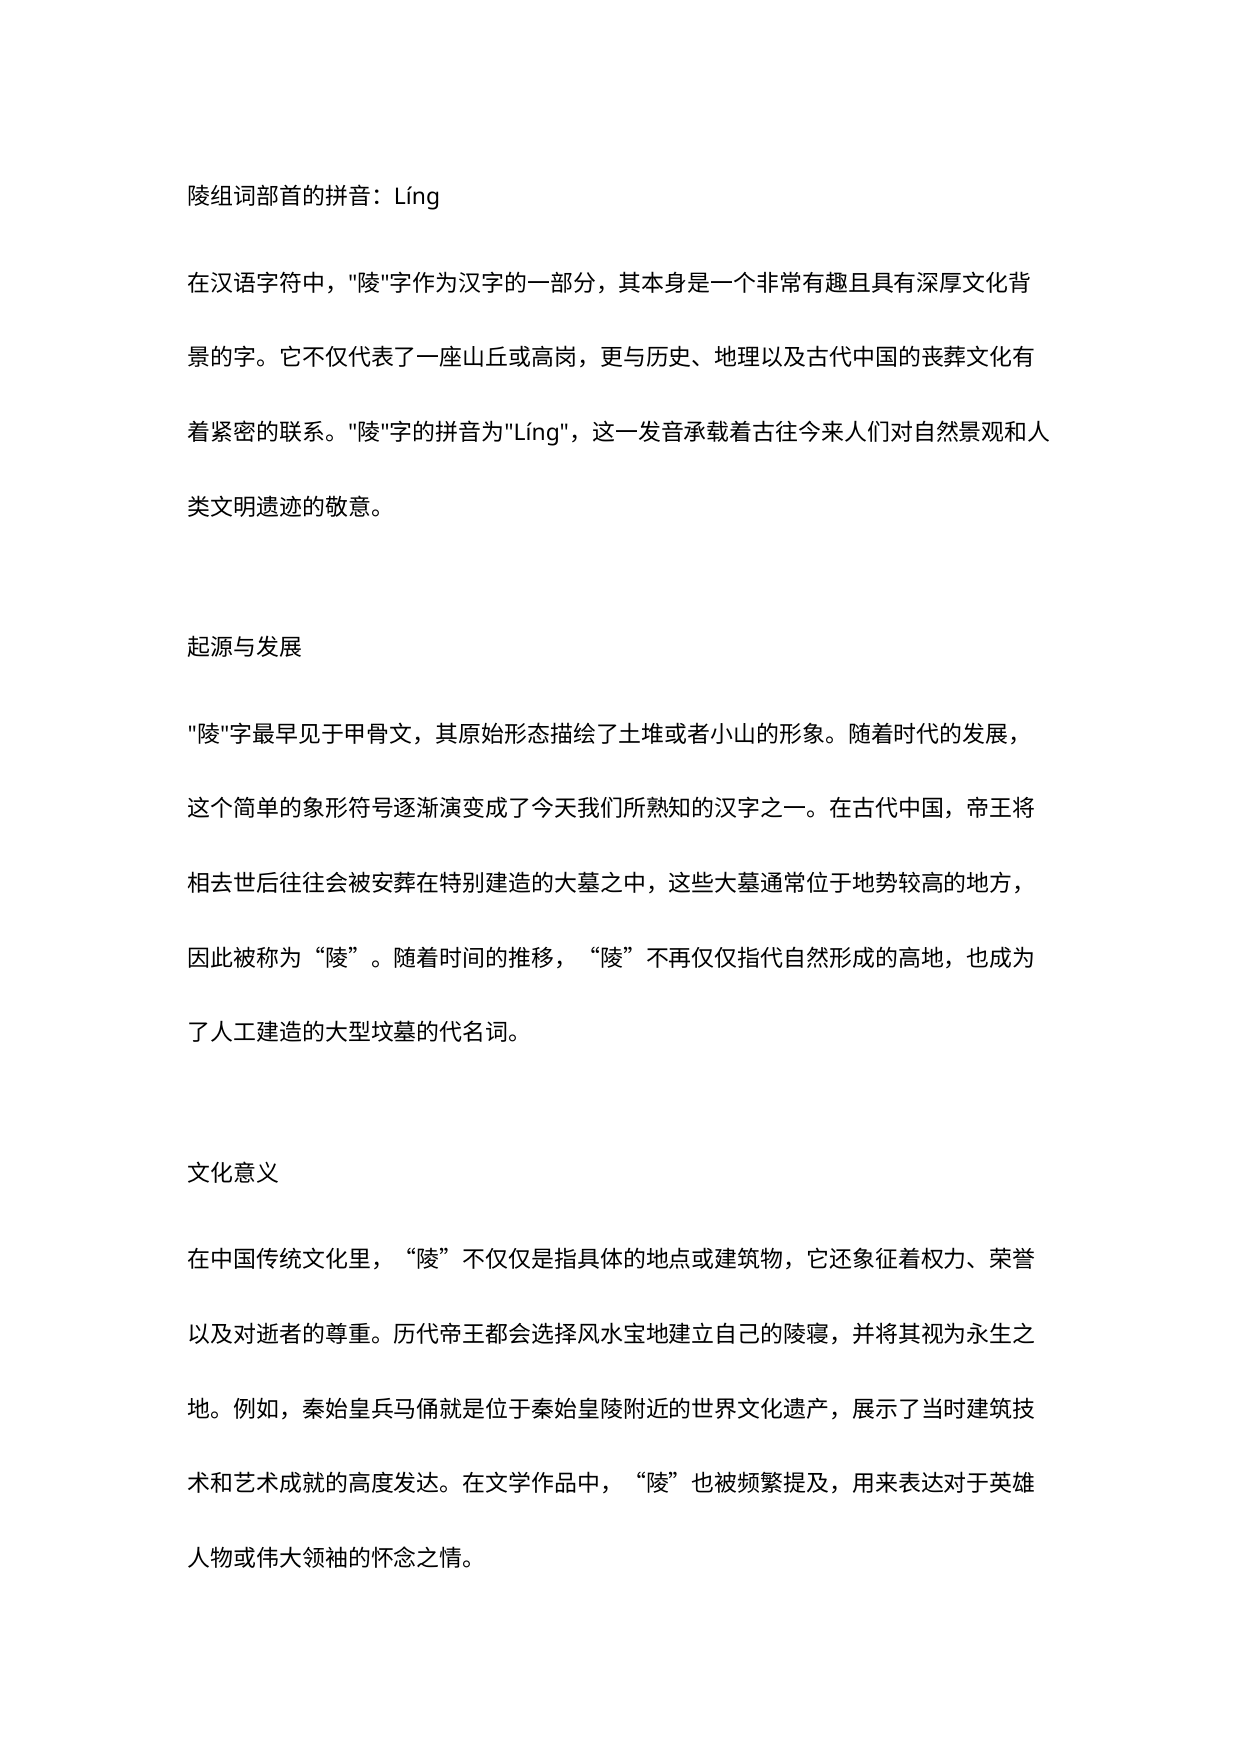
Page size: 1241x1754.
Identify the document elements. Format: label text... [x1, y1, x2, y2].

text 在中国传统文化里，“陵”不仅仅是指具体的地点或建筑物，它还象征着权力、荣誉以及对逝者的尊重。历代帝王都会选择风水宝地建立自己的陵寝，并将其视为永生之地。例如，秦始皇兵马俑就是位于秦始皇陵附近的世界文化遗产，展示了当时建筑技术和艺术成就的高度发达。在文学作品中，“陵”也被频繁提及，用来表达对于英雄人物或伟大领袖的怀念之情。 [187, 1225, 1053, 1589]
text 陵组词部首的拼音：Líng [187, 162, 1053, 227]
text 在汉语字符中，"陵"字作为汉字的一部分，其本身是一个非常有趣且具有深厚文化背景的字。它不仅代表了一座山丘或高岗，更与历史、地理以及古代中国的丧葬文化有着紧密的联系。"陵"字的拼音为"Líng"，这一发音承载着古往今来人们对自然景观和人类文明遗迹的敬意。 [187, 249, 1053, 538]
text 起源与发展 [187, 613, 1053, 678]
text "陵"字最早见于甲骨文，其原始形态描绘了土堆或者小山的形象。随着时代的发展，这个简单的象形符号逐渐演变成了今天我们所熟知的汉字之一。在古代中国，帝王将相去世后往往会被安葬在特别建造的大墓之中，这些大墓通常位于地势较高的地方，因此被称为“陵”。随着时间的推移，“陵”不再仅仅指代自然形成的高地，也成为了人工建造的大型坟墓的代名词。 [187, 700, 1053, 1063]
text 文化意义 [187, 1139, 1053, 1204]
